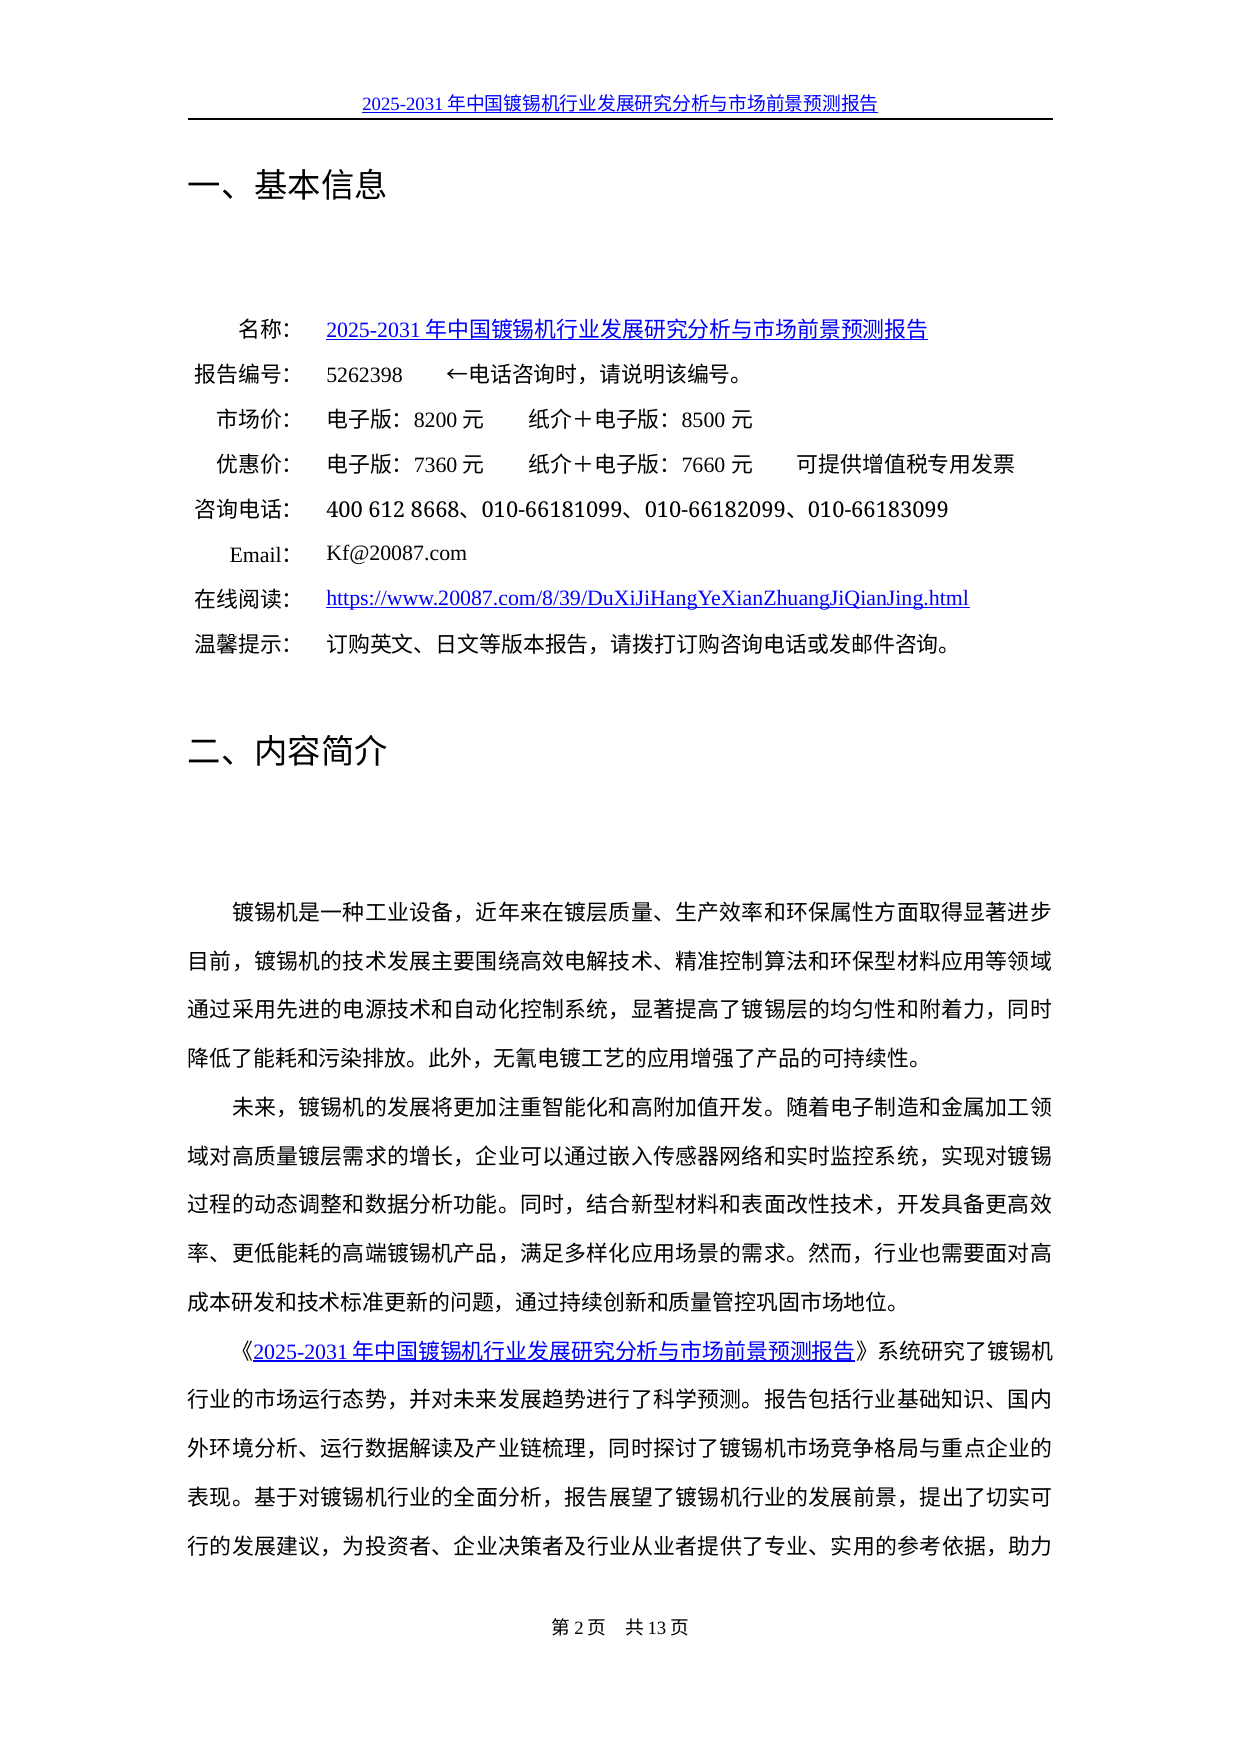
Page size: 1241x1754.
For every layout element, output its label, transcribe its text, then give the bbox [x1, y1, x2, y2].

table_cell 温馨提示： [167, 627, 315, 672]
table_cell 电子版：7360 元 纸介＋电子版：7660 元 可提供增值税专用发票 [315, 447, 1073, 492]
table_cell 咨询电话： [167, 492, 315, 537]
table_cell 400 612 8668、010-66181099、010-66182099、010-66183099 [315, 492, 1073, 537]
table_cell 优惠价： [167, 447, 315, 492]
table_cell 电子版：8200 元 纸介＋电子版：8500 元 [315, 402, 1073, 447]
table_header 名称： [167, 312, 315, 357]
table_cell 报告编号： [167, 357, 315, 402]
table_cell 市场价： [167, 402, 315, 447]
table_header 2025-2031年中国镀锡机行业发展研究分析与市场前景预测报告 [315, 312, 1073, 357]
title 二、内容简介 [187, 717, 1053, 782]
table_cell 在线阅读： [167, 582, 315, 627]
table_cell [315, 582, 1073, 627]
table_cell 5262398 ←电话咨询时，请说明该编号。 [315, 357, 1073, 402]
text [187, 894, 1053, 1561]
title 一、基本信息 [187, 150, 1053, 215]
table_cell 订购英文、日文等版本报告，请拨打订购咨询电话或发邮件咨询。 [315, 627, 1073, 672]
table_cell Email： [167, 537, 315, 582]
table_cell Kf@20087.com [315, 537, 1073, 582]
